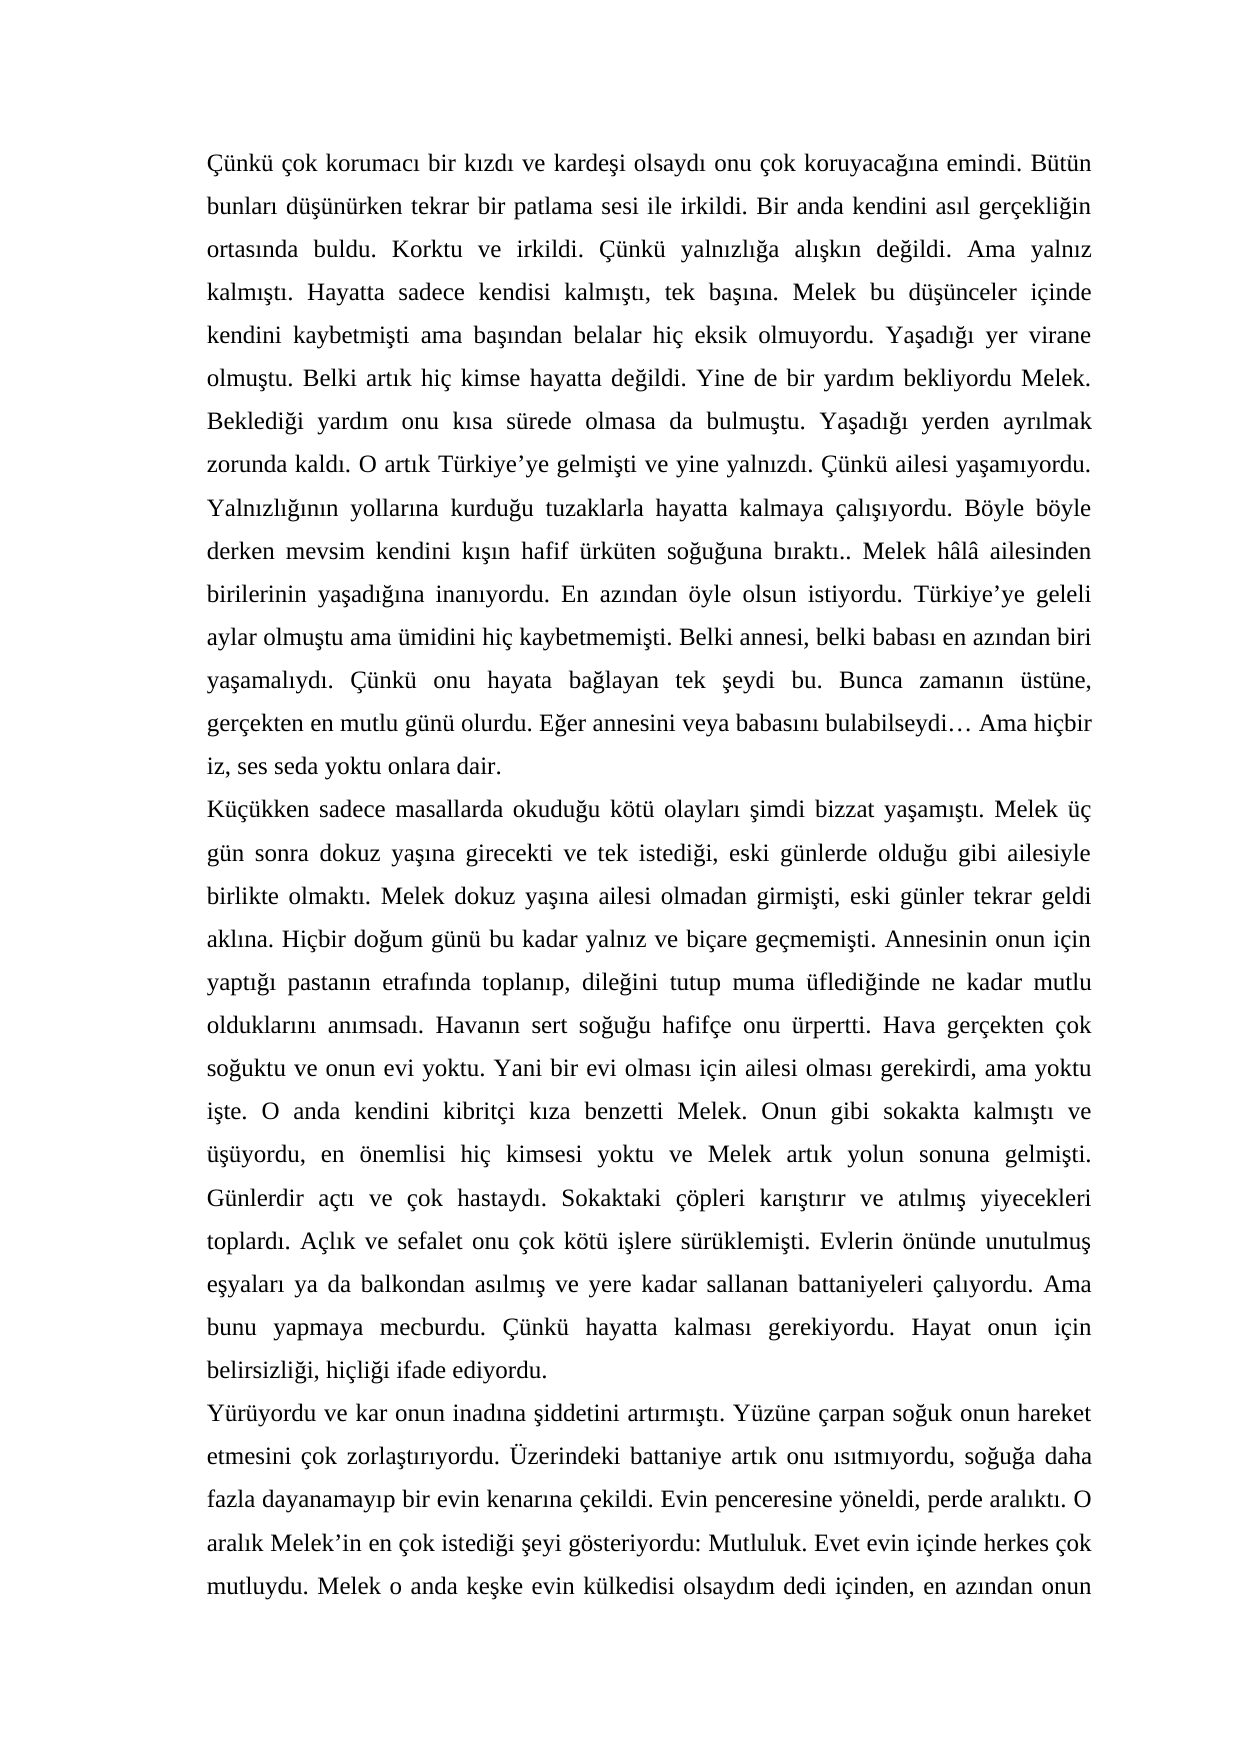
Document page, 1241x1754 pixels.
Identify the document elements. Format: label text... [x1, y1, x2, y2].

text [207, 1398, 1093, 1599]
text Küçükken sadece masallarda okuduğu kötü olayları şimdi bizzat yaşamıştı. Melek üç gün sonra dokuz yaşına girecekti ve tek istediği, eski günlerde olduğu gibi ailesiyle birlikte olmaktı. Melek dokuz yaşına ailesi olmadan girmişti, eski günler tekrar geldi aklına. Hiçbir doğum günü bu kadar yalnız ve biçare geçmemişti. Annesinin onun için yaptığı pastanın etrafında toplanıp, dileğini tutup muma üflediğinde ne kadar mutlu olduklarını anımsadı. Havanın sert soğuğu hafifçe onu ürpertti. Hava gerçekten çok soğuktu ve onun evi yoktu. Yani bir evi olması için ailesi olması gerekirdi, ama yoktu işte. O anda kendini kibritçi kıza benzetti Melek. Onun gibi sokakta kalmıştı ve üşüyordu, en önemlisi hiç kimsesi yoktu ve Melek artık yolun sonuna gelmişti. Günlerdir açtı ve çok hastaydı. Sokaktaki çöpleri karıştırır ve atılmış yiyecekleri toplardı. Açlık ve sefalet onu çok kötü işlere sürüklemişti. Evlerin önünde unutulmuş eşyaları ya da balkondan asılmış ve yere kadar sallanan battaniyeleri çalıyordu. Ama bunu yapmaya mecburdu. Çünkü hayatta kalması gerekiyordu. Hayat onun için belirsizliği, hiçliği ifade ediyordu. [207, 794, 1093, 1384]
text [207, 148, 1093, 780]
